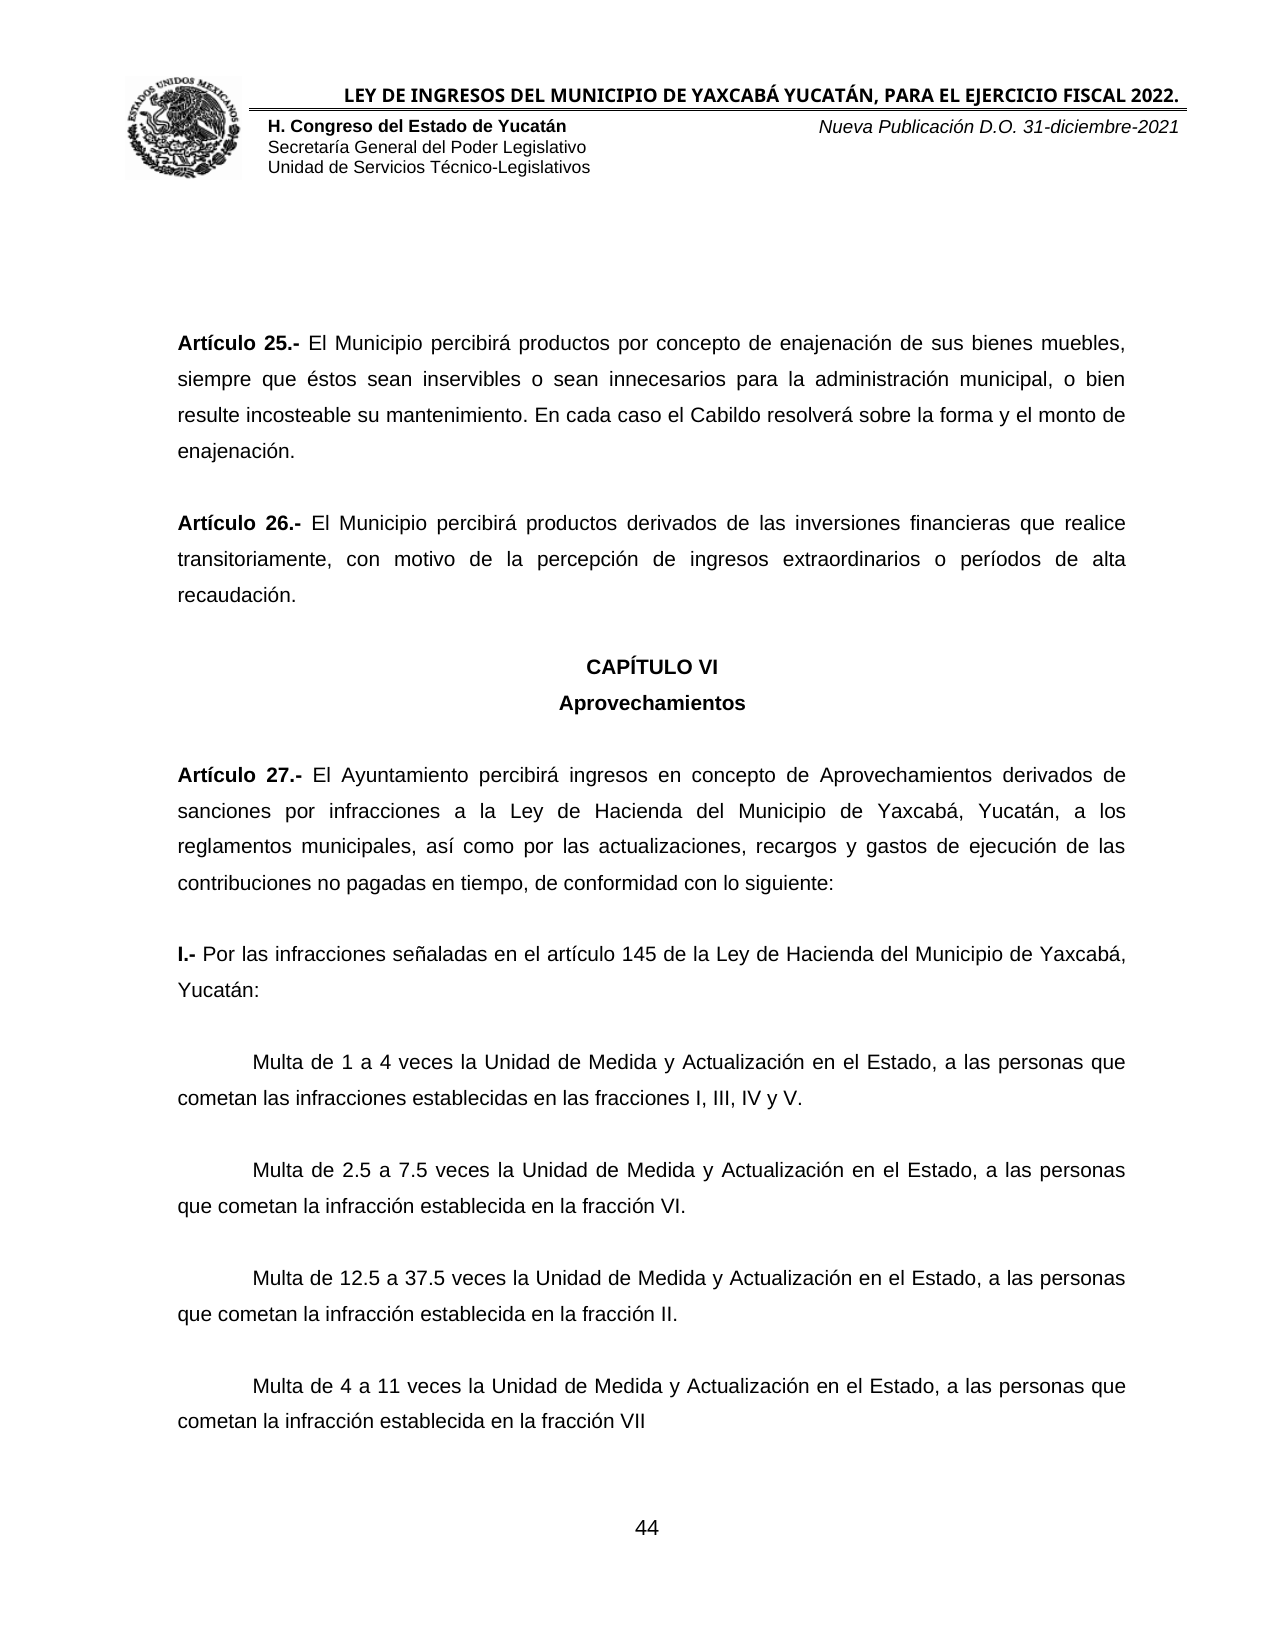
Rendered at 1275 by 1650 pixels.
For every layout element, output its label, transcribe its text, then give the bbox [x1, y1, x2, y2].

text Artículo 25.- El Municipio percibirá productos por concepto de enajenación de sus bienes muebles, siempre que éstos sean inservibles o sean innecesarios para la administración municipal, o bien resulte incosteable su mantenimiento. En cada caso el Cabildo resolverá sobre la forma y el monto de enajenación. [177, 331, 1127, 463]
text Multa de 12.5 a 37.5 veces la Unidad de Medida y Actualización en el Estado, a las personas que cometan la infracción establecida en la fracción II. [177, 1266, 1127, 1326]
text Multa de 1 a 4 veces la Unidad de Medida y Actualización en el Estado, a las personas que cometan las infracciones establecidas en las fracciones I, III, IV y V. [177, 1050, 1127, 1110]
text Multa de 4 a 11 veces la Unidad de Medida y Actualización en el Estado, a las personas que cometan la infracción establecida en la fracción VII [177, 1373, 1127, 1433]
text Artículo 26.- El Municipio percibirá productos derivados de las inversiones financieras que realice transitoriamente, con motivo de la percepción de ingresos extraordinarios o períodos de alta recaudación. [177, 511, 1127, 607]
text Multa de 2.5 a 7.5 veces la Unidad de Medida y Actualización en el Estado, a las personas que cometan la infracción establecida en la fracción VI. [177, 1158, 1127, 1218]
text CAPÍTULO VI [177, 655, 1127, 679]
text Artículo 27.- El Ayuntamiento percibirá ingresos en concepto de Aprovechamientos derivados de sanciones por infracciones a la Ley de Hacienda del Municipio de Yaxcabá, Yucatán, a los reglamentos municipales, así como por las actualizaciones, recargos y gastos de ejecución de las contribuciones no pagadas en tiempo, de conformidad con lo siguiente: [177, 762, 1127, 894]
text Aprovechamientos [177, 691, 1127, 714]
text I.- Por las infracciones señaladas en el artículo 145 de la Ley de Hacienda del Municipio de Yaxcabá, Yucatán: [177, 942, 1127, 1002]
